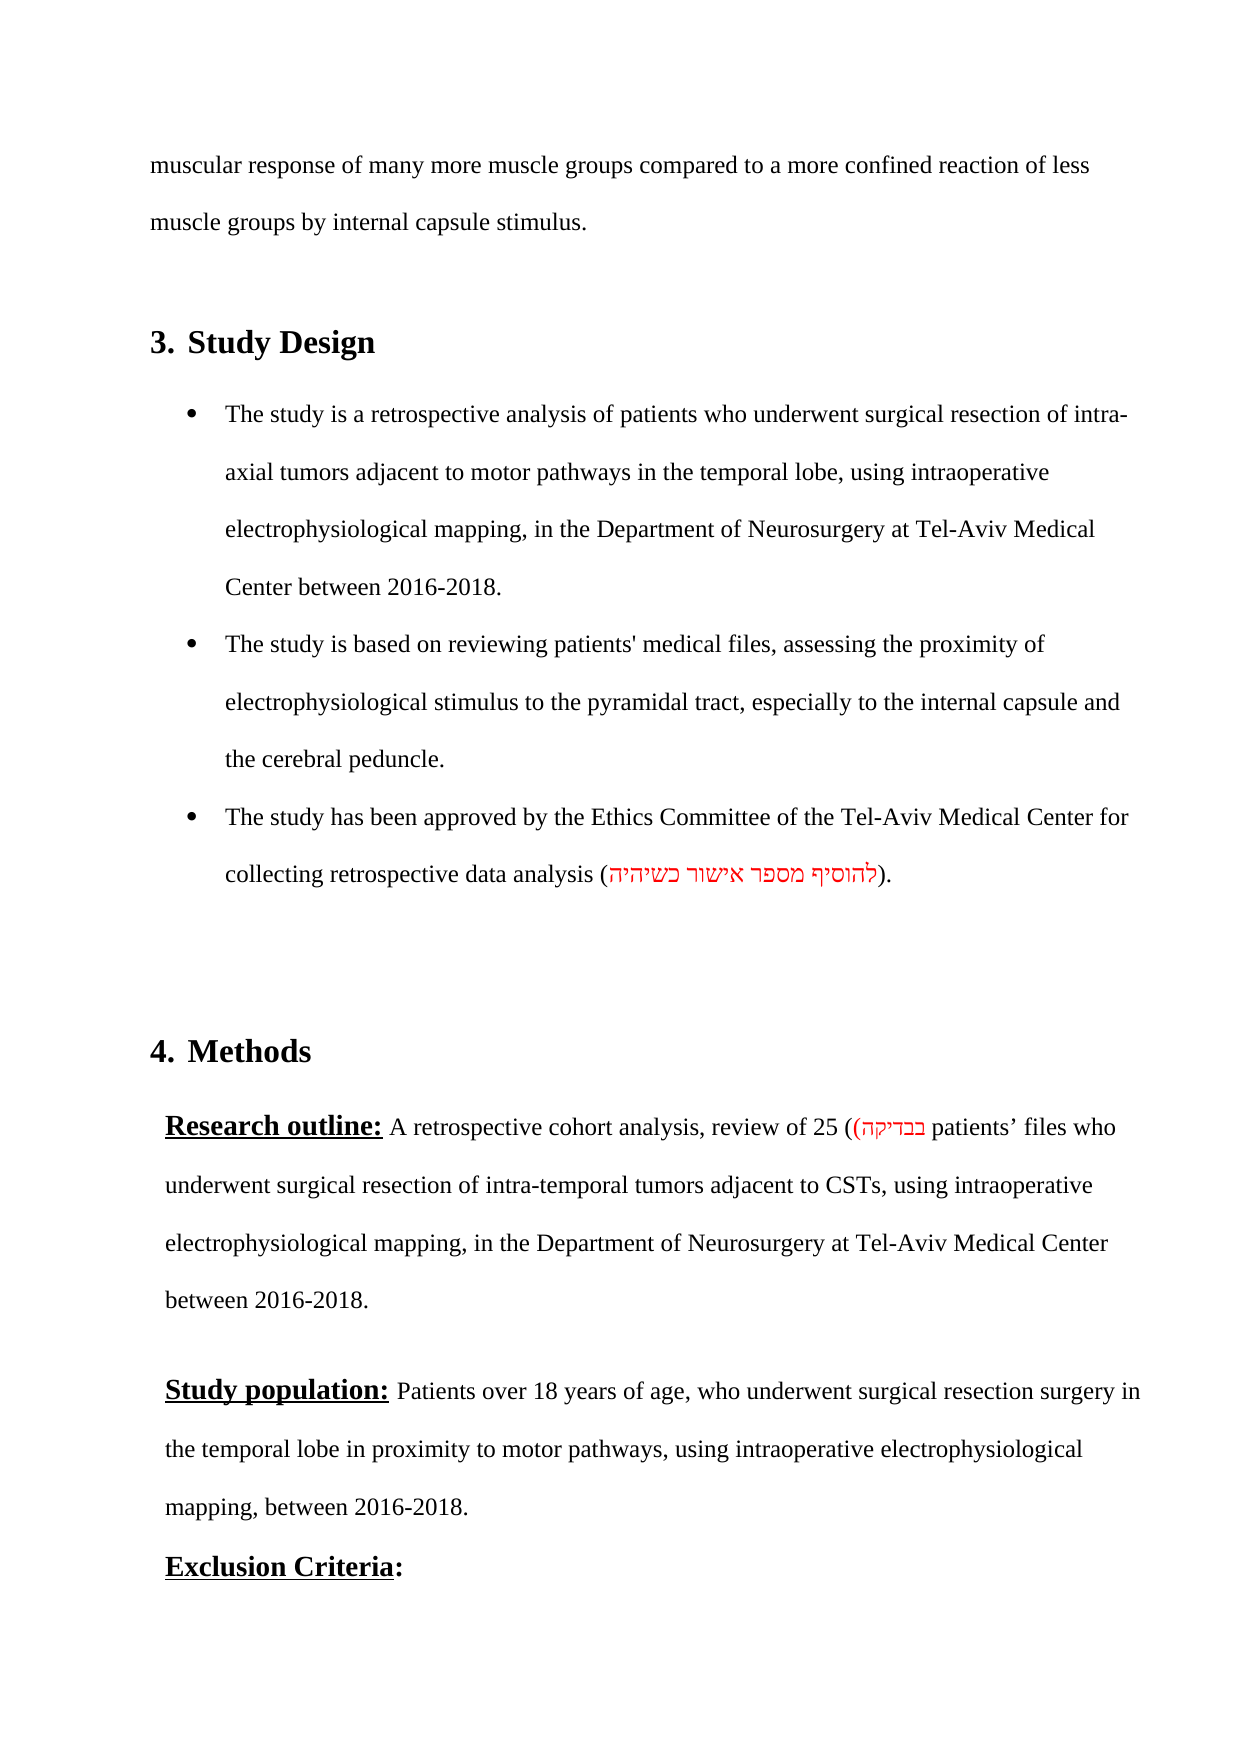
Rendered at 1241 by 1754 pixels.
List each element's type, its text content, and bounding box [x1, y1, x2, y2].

text Study population: Patients over 18 years of age, who underwent surgical resection surgery in the temporal lobe in proximity to motor pathways, using intraoperative electrophysiological mapping, between 2016-2018. [165, 1372, 1152, 1521]
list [150, 150, 1152, 236]
list Study Design [150, 322, 1152, 361]
list The study has been approved by the Ethics Committee of the Tel-Aviv Medical Center for collecting retrospective data analysis (להוסיף מספר אישור כשיהיה). [187, 802, 1152, 888]
list The study is based on reviewing patients' medical files, assessing the proximity of electrophysiological stimulus to the pyramidal tract, especially to the internal capsule and the cerebral peduncle. [187, 629, 1152, 773]
list Research outline: A retrospective cohort analysis, review of 25 ((בבדיקה patients’ files who underwent surgical resection of intra-temporal tumors adjacent to CSTs, using intraoperative electrophysiological mapping, in the Department of Neurosurgery at Tel-Aviv Medical Center between 2016-2018. [165, 1108, 1152, 1314]
list Methods [150, 1032, 1152, 1070]
list The study is a retrospective analysis of patients who underwent surgical resection of intra-axial tumors adjacent to motor pathways in the temporal lobe, using intraoperative electrophysiological mapping, in the Department of Neurosurgery at Tel-Aviv Medical Center between 2016-2018. [187, 399, 1152, 600]
list Exclusion Criteria: [165, 1549, 1152, 1583]
